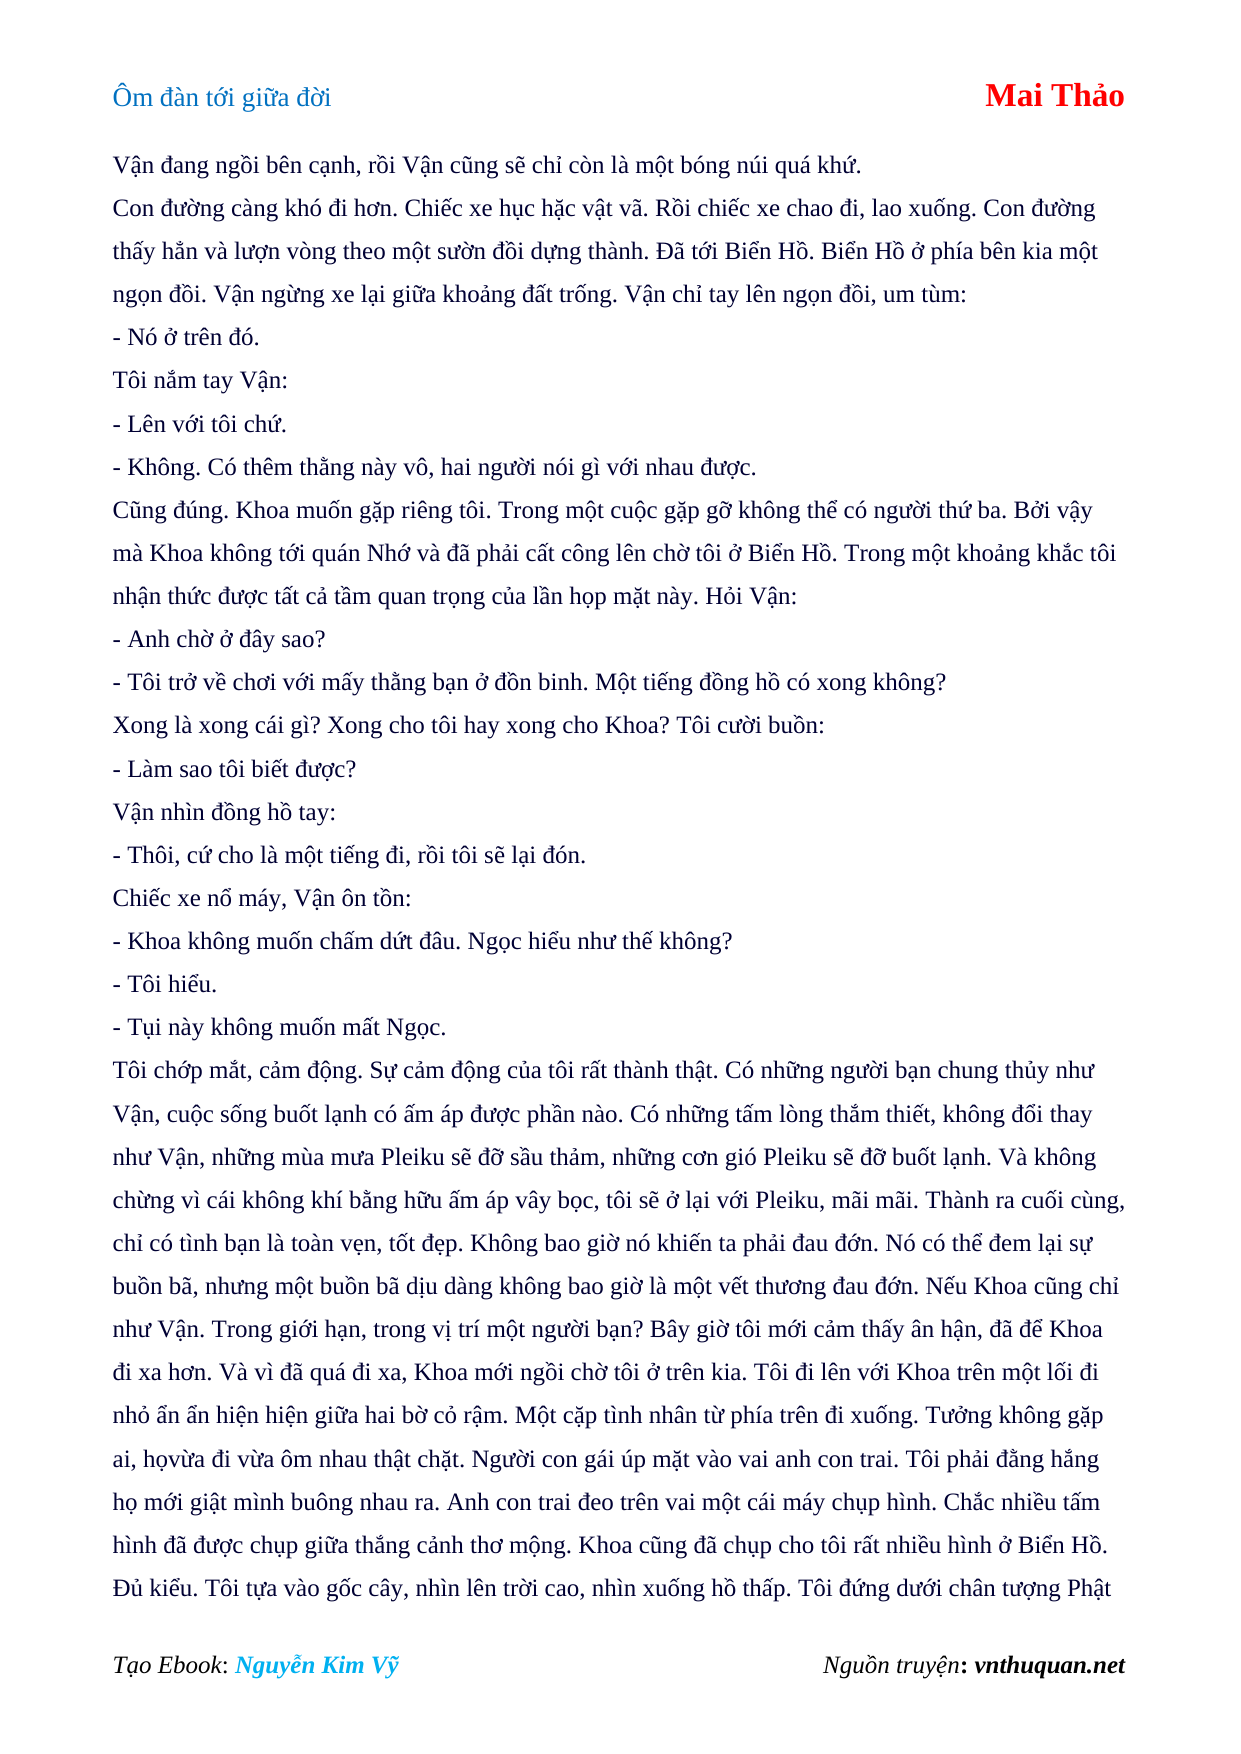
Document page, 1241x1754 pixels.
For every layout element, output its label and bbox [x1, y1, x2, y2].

text [112, 150, 1128, 1602]
